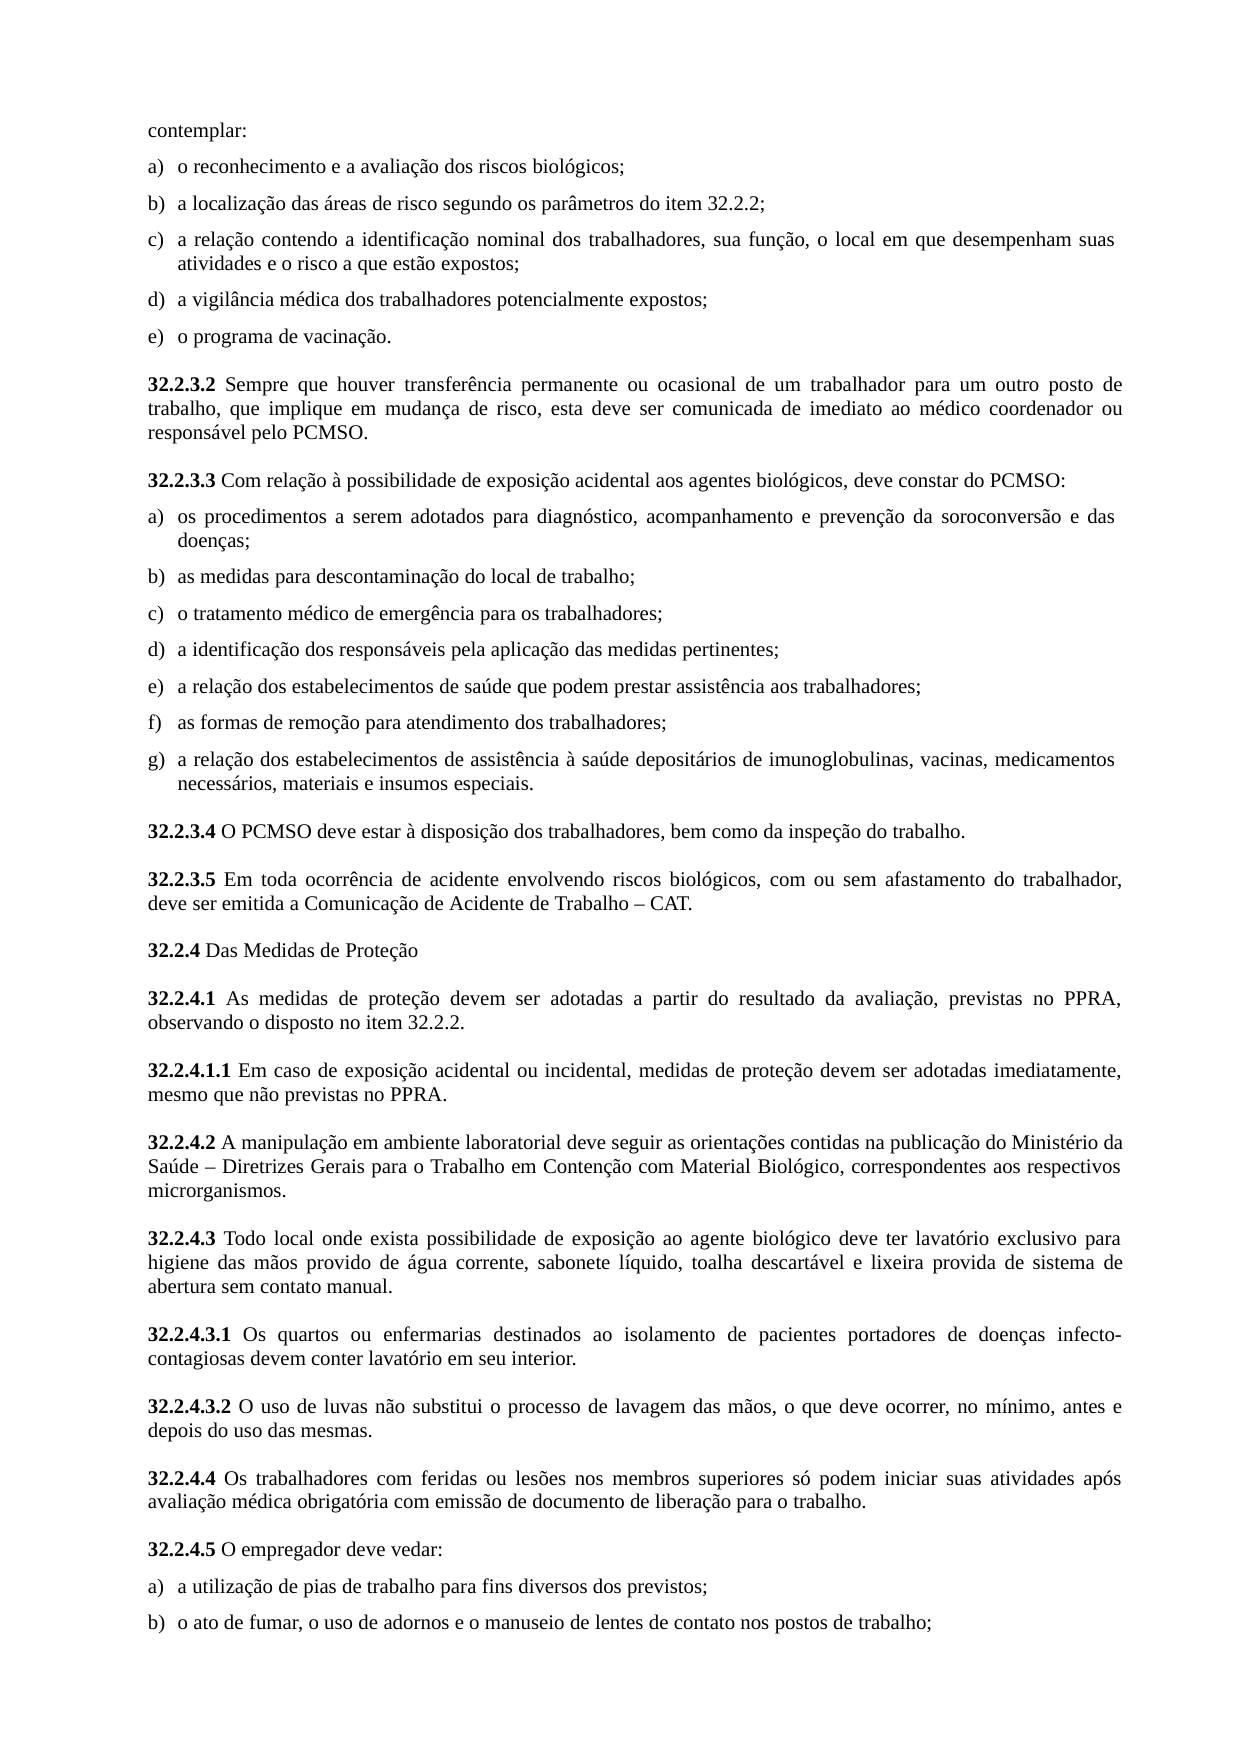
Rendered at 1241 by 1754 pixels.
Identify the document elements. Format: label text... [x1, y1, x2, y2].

text 32.2.4.1.1 Em caso de exposição acidental ou incidental, medidas de proteção devem ser adotadas imediatamente, [148, 1059, 1147, 1082]
text a) o reconhecimento e a avaliação dos riscos biológicos; [148, 155, 789, 178]
text Saúde – Diretrizes Gerais para o Trabalho em Contenção com Material Biológico, correspondentes aos respectivos [148, 1155, 1147, 1178]
text f) as formas de remoção para atendimento dos trabalhadores; [148, 711, 946, 734]
text d) a identificação dos responsáveis pela aplicação das medidas pertinentes; [148, 638, 946, 662]
text a) a utilização de pias de trabalho para fins diversos dos previstos; [148, 1575, 732, 1598]
text e) o programa de vacinação. [148, 325, 732, 348]
text b) o ato de fumar, o uso de adornos e o manuseio de lentes de contato nos postos de trabalho; [148, 1611, 957, 1634]
text 2.2.4.2 A manipulação em ambiente laboratorial deve seguir as orientações contidas na publicação do Ministério da [158, 1131, 1147, 1154]
text deve ser emitida a Comunicação de Acidente de Trabalho – CAT. [148, 892, 721, 915]
text e) a relação dos estabelecimentos de saúde que podem prestar assistência aos trabalhadores; [148, 675, 946, 698]
text higiene das mãos provido de água corrente, sabonete líquido, toalha descartável e lixeira provida de sistema de [148, 1251, 1147, 1274]
text 2.2.4.3 Todo local onde exista possibilidade de exposição ao agente biológico deve ter lavatório exclusivo para [158, 1227, 1147, 1250]
text 2.2.4.1 As medidas de proteção devem ser adotadas a partir do resultado da avaliação, previstas no PPRA, [158, 987, 1147, 1011]
text d) a vigilância médica dos trabalhadores potencialmente expostos; [148, 288, 732, 312]
text a) os procedimentos a serem adotados para diagnóstico, acompanhamento e prevenção da soroconversão e das [148, 505, 1140, 528]
text c) o tratamento médico de emergência para os trabalhadores; [148, 602, 688, 625]
text abertura sem contato manual. [148, 1275, 1147, 1298]
text microrganismos. [148, 1179, 1147, 1202]
text trabalho, que implique em mudança de risco, esta deve ser comunicada de imediato ao médico coordenador ou [148, 397, 1148, 420]
text 2.2.3.2 Sempre que houver transferência permanente ou ocasional de um trabalhador para um outro posto de [158, 373, 1148, 396]
text 2.2.4 Das Medidas de Proteção [158, 939, 442, 962]
text 32.2.4.3.1 Os quartos ou enfermarias destinados ao isolamento de pacientes portadores de doenças infecto- [148, 1323, 1147, 1346]
text necessários, materiais e insumos especiais. [177, 772, 1139, 795]
text mesmo que não previstas no PPRA. [148, 1083, 472, 1106]
text 2.2.4.5 O empregador deve vedar: [158, 1538, 467, 1561]
text g) a relação dos estabelecimentos de assistência à saúde depositários de imunoglobulinas, vacinas, medicamentos [148, 748, 1139, 771]
text b) a localização das áreas de risco segundo os parâmetros do item 32.2.2; [148, 191, 789, 214]
text 32.2.4.3.2 O uso de luvas não substitui o processo de lavagem das mãos, o que deve ocorrer, no mínimo, antes e [148, 1395, 1147, 1418]
text atividades e o risco a que estão expostos; [177, 252, 1139, 275]
text 2.2.3.4 O PCMSO deve estar à disposição dos trabalhadores, bem como da inspeção do trabalho. [158, 820, 991, 843]
text avaliação médica obrigatória com emissão de documento de liberação para o trabalho. [148, 1490, 891, 1513]
text observando o disposto no item 32.2.2. [148, 1011, 490, 1034]
text c) a relação contendo a identificação nominal dos trabalhadores, sua função, o local em que desempenham suas [148, 228, 1139, 251]
text b) as medidas para descontaminação do local de trabalho; [148, 566, 660, 589]
text depois do uso das mesmas. [148, 1418, 398, 1442]
text contagiosas devem conter lavatório em seu interior. [148, 1347, 603, 1370]
text responsável pelo PCMSO. [148, 421, 1148, 444]
text 2.2.4.4 Os trabalhadores com feridas ou lesões nos membros superiores só podem iniciar suas atividades após [158, 1467, 1147, 1490]
text 2.2.3.5 Em toda ocorrência de acidente envolvendo riscos biológicos, com ou sem afastamento do trabalhador, [158, 867, 1148, 891]
text doenças; [177, 529, 1140, 552]
text 2.2.3.3 Com relação à possibilidade de exposição acidental aos agentes biológicos, deve constar do PCMSO: [158, 469, 1091, 492]
text contemplar: [148, 119, 272, 142]
